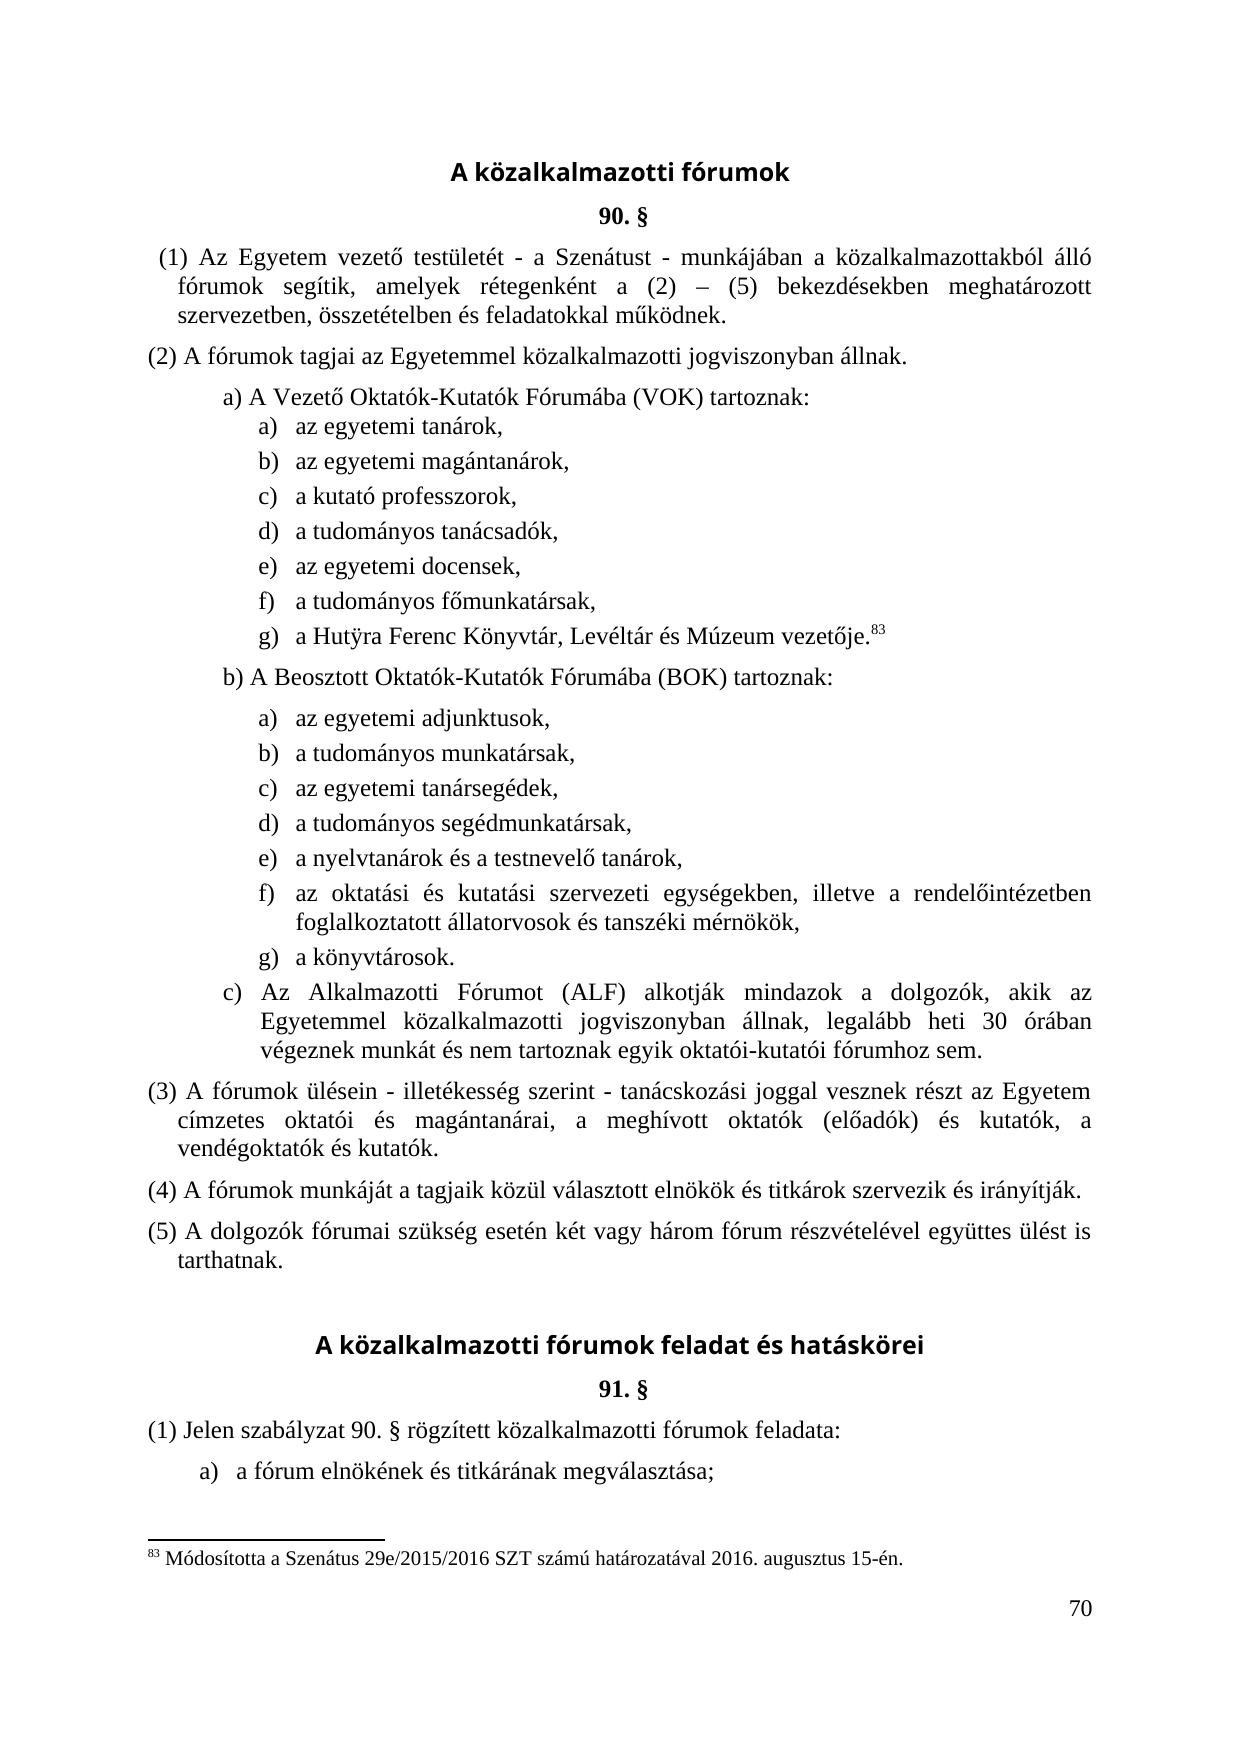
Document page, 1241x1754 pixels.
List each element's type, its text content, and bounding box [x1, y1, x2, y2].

text (1) Jelen szabályzat 90. § rögzített közalkalmazotti fórumok feladata: [148, 1415, 1092, 1444]
list az egyetemi adjunktusok, [258, 703, 1092, 732]
text (1) Az Egyetem vezető testületét - a Szenátust - munkájában a közalkalmazottakból álló fórumok segítik, amelyek rétegenként a (2) – (5) bekezdésekben meghatározott szervezetben, összetételben és feladatokkal működnek. [148, 242, 1092, 328]
text a) A Vezető Oktatók-Kutatók Fórumába (VOK) tartoznak: [223, 382, 1092, 411]
list az egyetemi magántanárok, [258, 446, 1092, 475]
list az egyetemi docensek, [258, 551, 1092, 580]
list § [154, 1374, 1092, 1403]
list az oktatási és kutatási szervezeti egységekben, illetve a rendelőintézetben foglalkoztatott állatorvosok és tanszéki mérnökök, [258, 878, 1092, 936]
list a fórum elnökének és titkárának megválasztása; [199, 1456, 1092, 1485]
list a tudományos segédmunkatársak, [258, 808, 1092, 837]
list a tudományos főmunkatársak, [258, 586, 1092, 615]
text c) Az Alkalmazotti Fórumot (ALF) alkotják mindazok a dolgozók, akik az Egyetemmel közalkalmazotti jogviszonyban állnak, legalább heti 30 órában végeznek munkát és nem tartoznak egyik oktatói-kutatói fórumhoz sem. [223, 977, 1092, 1063]
list a nyelvtanárok és a testnevelő tanárok, [258, 843, 1092, 872]
text (3) A fórumok ülésein - illetékesség szerint - tanácskozási joggal vesznek részt az Egyetem címzetes oktatói és magántanárai, a meghívott oktatók (előadók) és kutatók, a vendégoktatók és kutatók. [148, 1076, 1092, 1162]
list a kutató professzorok, [258, 481, 1092, 510]
text (4) A fórumok munkáját a tagjaik közül választott elnökök és titkárok szervezik és irányítják. [148, 1175, 1092, 1203]
list a könyvtárosok. [258, 942, 1092, 971]
text (2) A fórumok tagjai az Egyetemmel közalkalmazotti jogviszonyban állnak. [148, 341, 1092, 370]
list az egyetemi tanárok, [258, 411, 1092, 440]
text (5) A dolgozók fórumai szükség esetén két vagy három fórum részvételével együttes ülést is tarthatnak. [148, 1216, 1092, 1273]
subtitle A közalkalmazotti fórumok feladat és hatáskörei [148, 1327, 1092, 1361]
text b) A Beosztott Oktatók-Kutatók Fórumába (BOK) tartoznak: [223, 662, 1092, 691]
list § [154, 201, 1092, 230]
list az egyetemi tanársegédek, [258, 773, 1092, 802]
subtitle A közalkalmazotti fórumok [148, 154, 1092, 188]
list a tudományos tanácsadók, [258, 516, 1092, 545]
list a tudományos munkatársak, [258, 738, 1092, 767]
list a Hutÿra Ferenc Könyvtár, Levéltár és Múzeum vezetője. [258, 621, 1092, 650]
